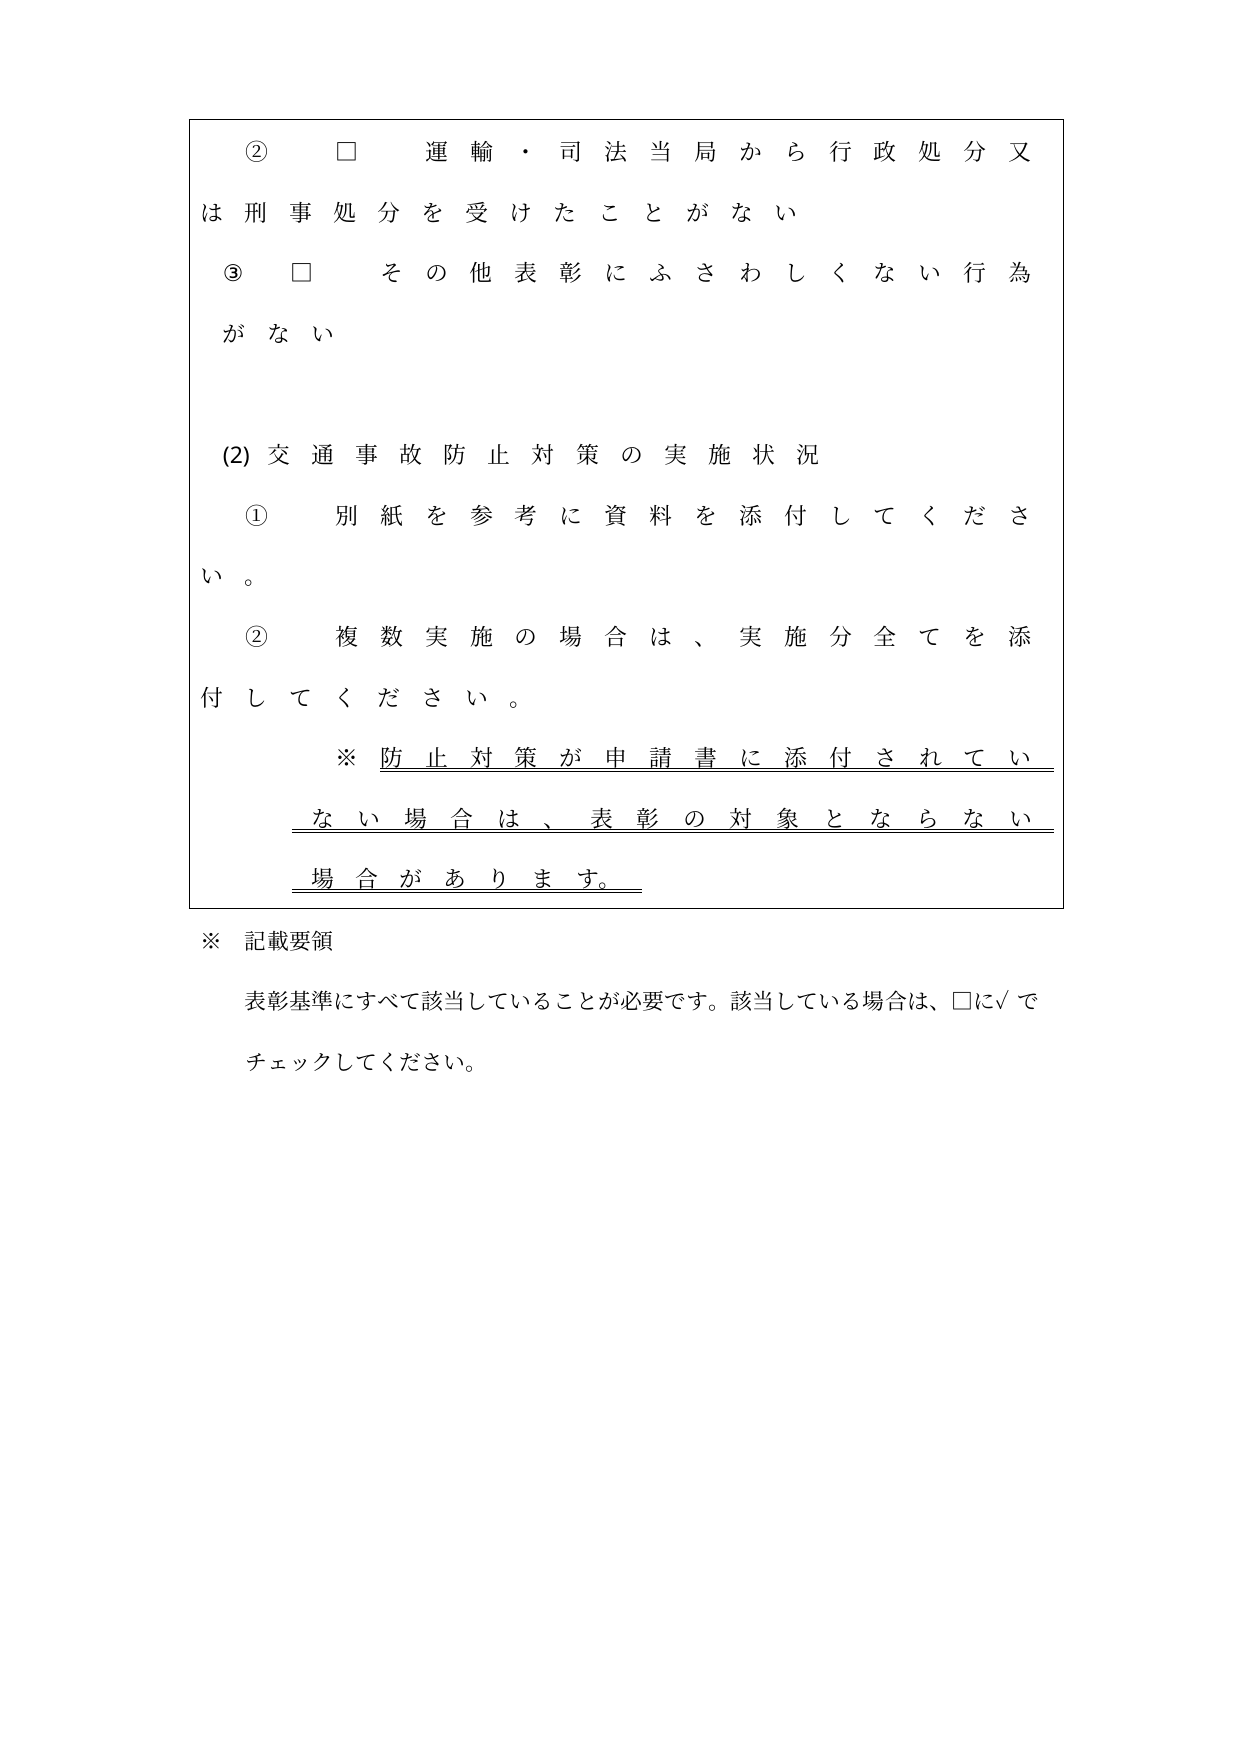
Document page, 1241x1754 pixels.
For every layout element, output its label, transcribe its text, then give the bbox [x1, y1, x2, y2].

text 表彰基準にすべて該当していることが必要です。該当している場合は、□に✓で [178, 970, 1062, 1031]
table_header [190, 120, 1063, 908]
text チェックしてください。 [222, 1031, 1062, 1091]
text ※ 記載要領 [178, 909, 1062, 970]
